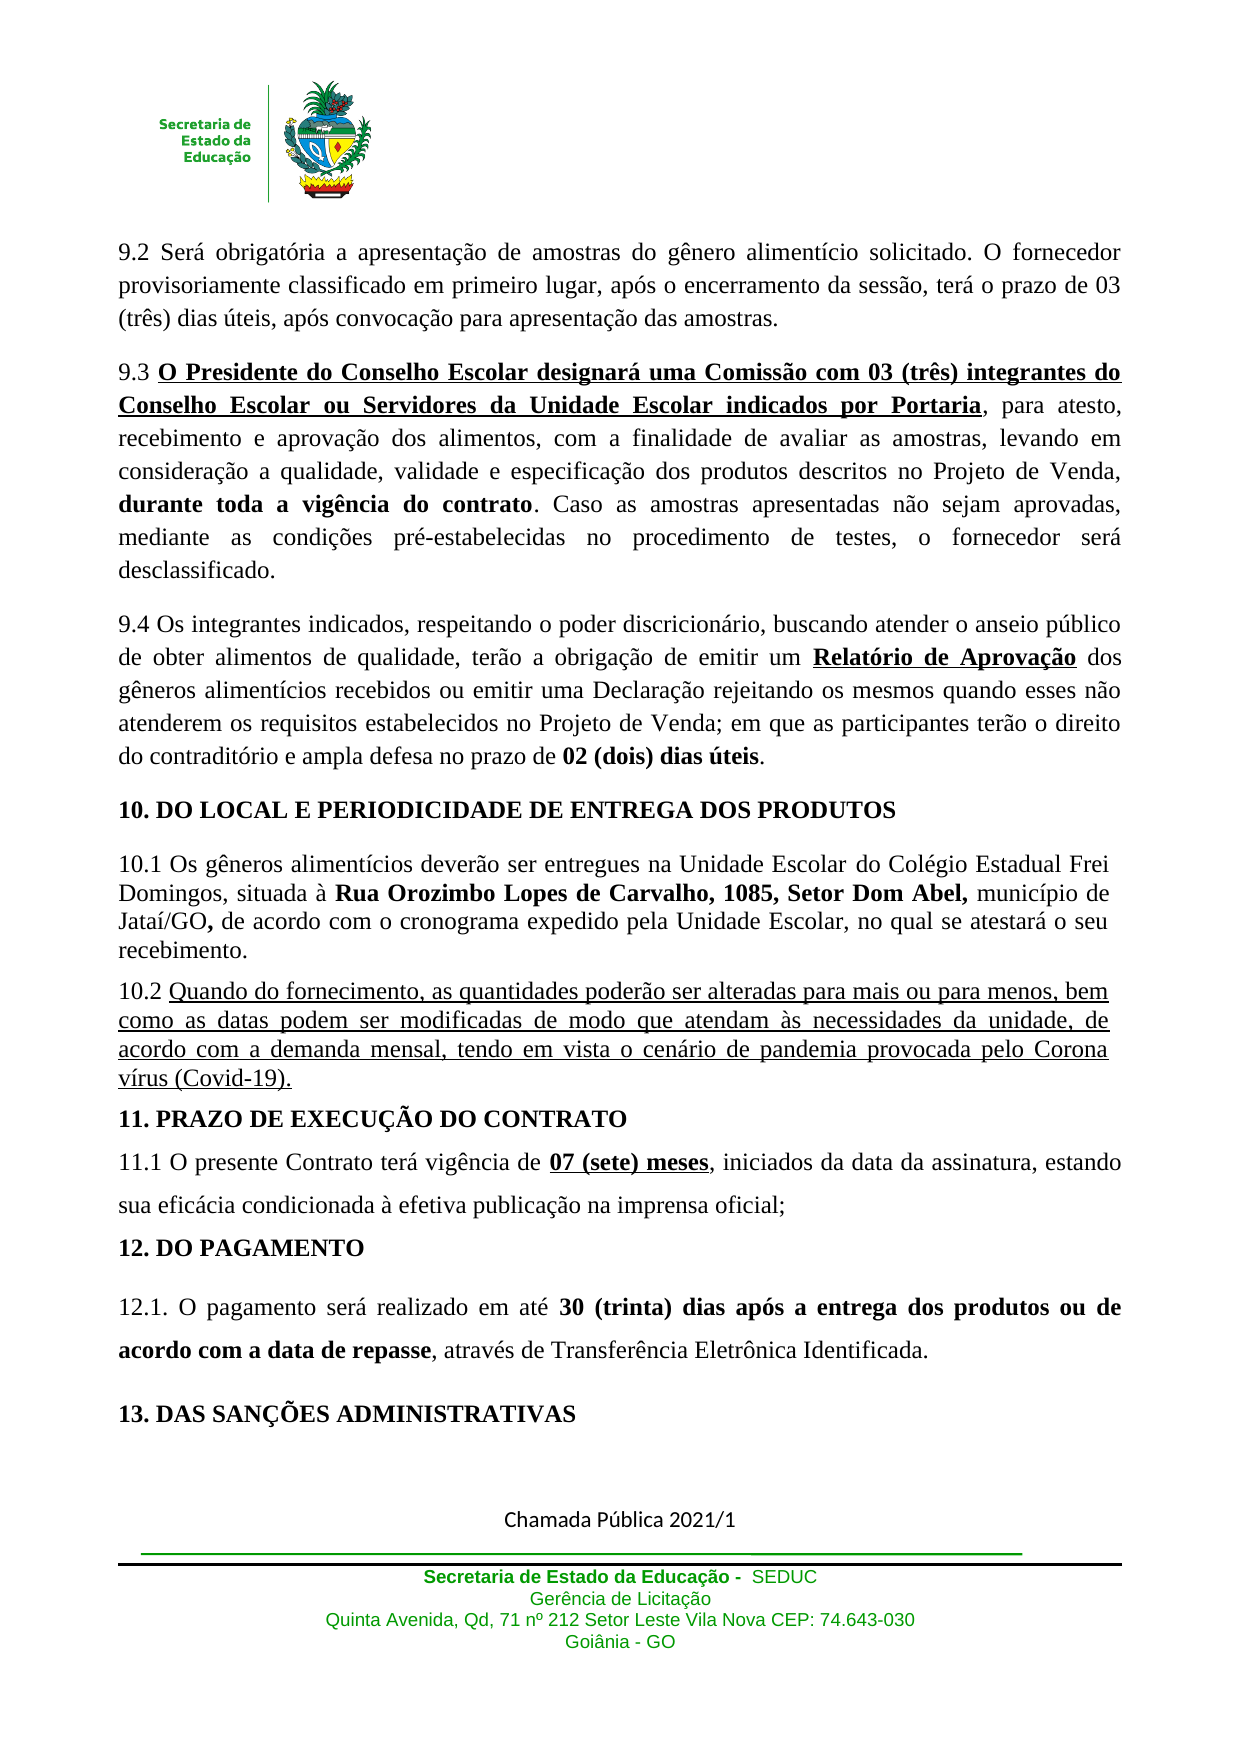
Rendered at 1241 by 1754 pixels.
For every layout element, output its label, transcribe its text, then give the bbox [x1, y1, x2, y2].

text 10.1 Os gêneros alimentícios deverão ser entregues na Unidade Escolar do Colégio Estadual Frei Domingos, situada à Rua Orozimbo Lopes de Carvalho, 1085, Setor Dom Abel, município de Jataí/GO, de acordo com o cronograma expedido pela Unidade Escolar, no qual se atestará o seu recebimento. [118, 849, 1110, 964]
text 10.2 Quando do fornecimento, as quantidades poderão ser alteradas para mais ou para menos, bem como as datas podem ser modificadas de modo que atendam às necessidades da unidade, de acordo com a demanda mensal, tendo em vista o cenário de pandemia provocada pelo Corona vírus (Covid-19). [118, 1032, 1110, 1091]
text 10.2 Quando do fornecimento, as quantidades poderão ser alteradas para mais ou para menos, bem como as datas podem ser modificadas de modo que atendam às necessidades da unidade, de acordo com a demanda mensal, tendo em vista o cenário de pandemia provocada pelo Corona vírus (Covid-19). [118, 976, 1110, 1030]
text 13. DAS SANÇÕES ADMINISTRATIVAS [118, 1399, 1122, 1428]
text 9.3 O Presidente do Conselho Escolar designará uma Comissão com 03 (três) integrantes do Conselho Escolar ou Servidores da Unidade Escolar indicados por Portaria, para atesto, recebimento e aprovação dos alimentos, com a finalidade de avaliar as amostras, levando em consideração a qualidade, validade e especificação dos produtos descritos no Projeto de Venda, durante toda a vigência do contrato. Caso as amostras apresentadas não sejam aprovadas, mediante as condições pré-estabelecidas no procedimento de testes, o fornecedor será desclassificado. [118, 357, 1122, 584]
text 9.4 Os integrantes indicados, respeitando o poder discricionário, buscando atender o anseio público de obter alimentos de qualidade, terão a obrigação de emitir um Relatório de Aprovação dos gêneros alimentícios recebidos ou emitir uma Declaração rejeitando os mesmos quando esses não atenderem os requisitos estabelecidos no Projeto de Venda; em que as participantes terão o direito do contraditório e ampla defesa no prazo de 02 (dois) dias úteis. [118, 609, 1122, 770]
text 12.1. O pagamento será realizado em até 30 (trinta) dias após a entrega dos produtos ou de acordo com a data de repasse, através de Transferência Eletrônica Identificada. [118, 1292, 1122, 1364]
text 11. PRAZO DE EXECUÇÃO DO CONTRATO [118, 1104, 1122, 1133]
text 11.1 O presente Contrato terá vigência de 07 (sete) meses, iniciados da data da assinatura, estando sua eficácia condicionada à efetiva publicação na imprensa oficial; [118, 1147, 1122, 1219]
text 12. DO PAGAMENTO [118, 1233, 1122, 1262]
text 9.2 Será obrigatória a apresentação de amostras do gênero alimentício solicitado. O fornecedor provisoriamente classificado em primeiro lugar, após o encerramento da sessão, terá o prazo de 03 (três) dias úteis, após convocação para apresentação das amostras. [118, 237, 1122, 332]
text 10. DO LOCAL E PERIODICIDADE DE ENTREGA DOS PRODUTOS [118, 795, 1118, 824]
picture [118, 73, 412, 210]
